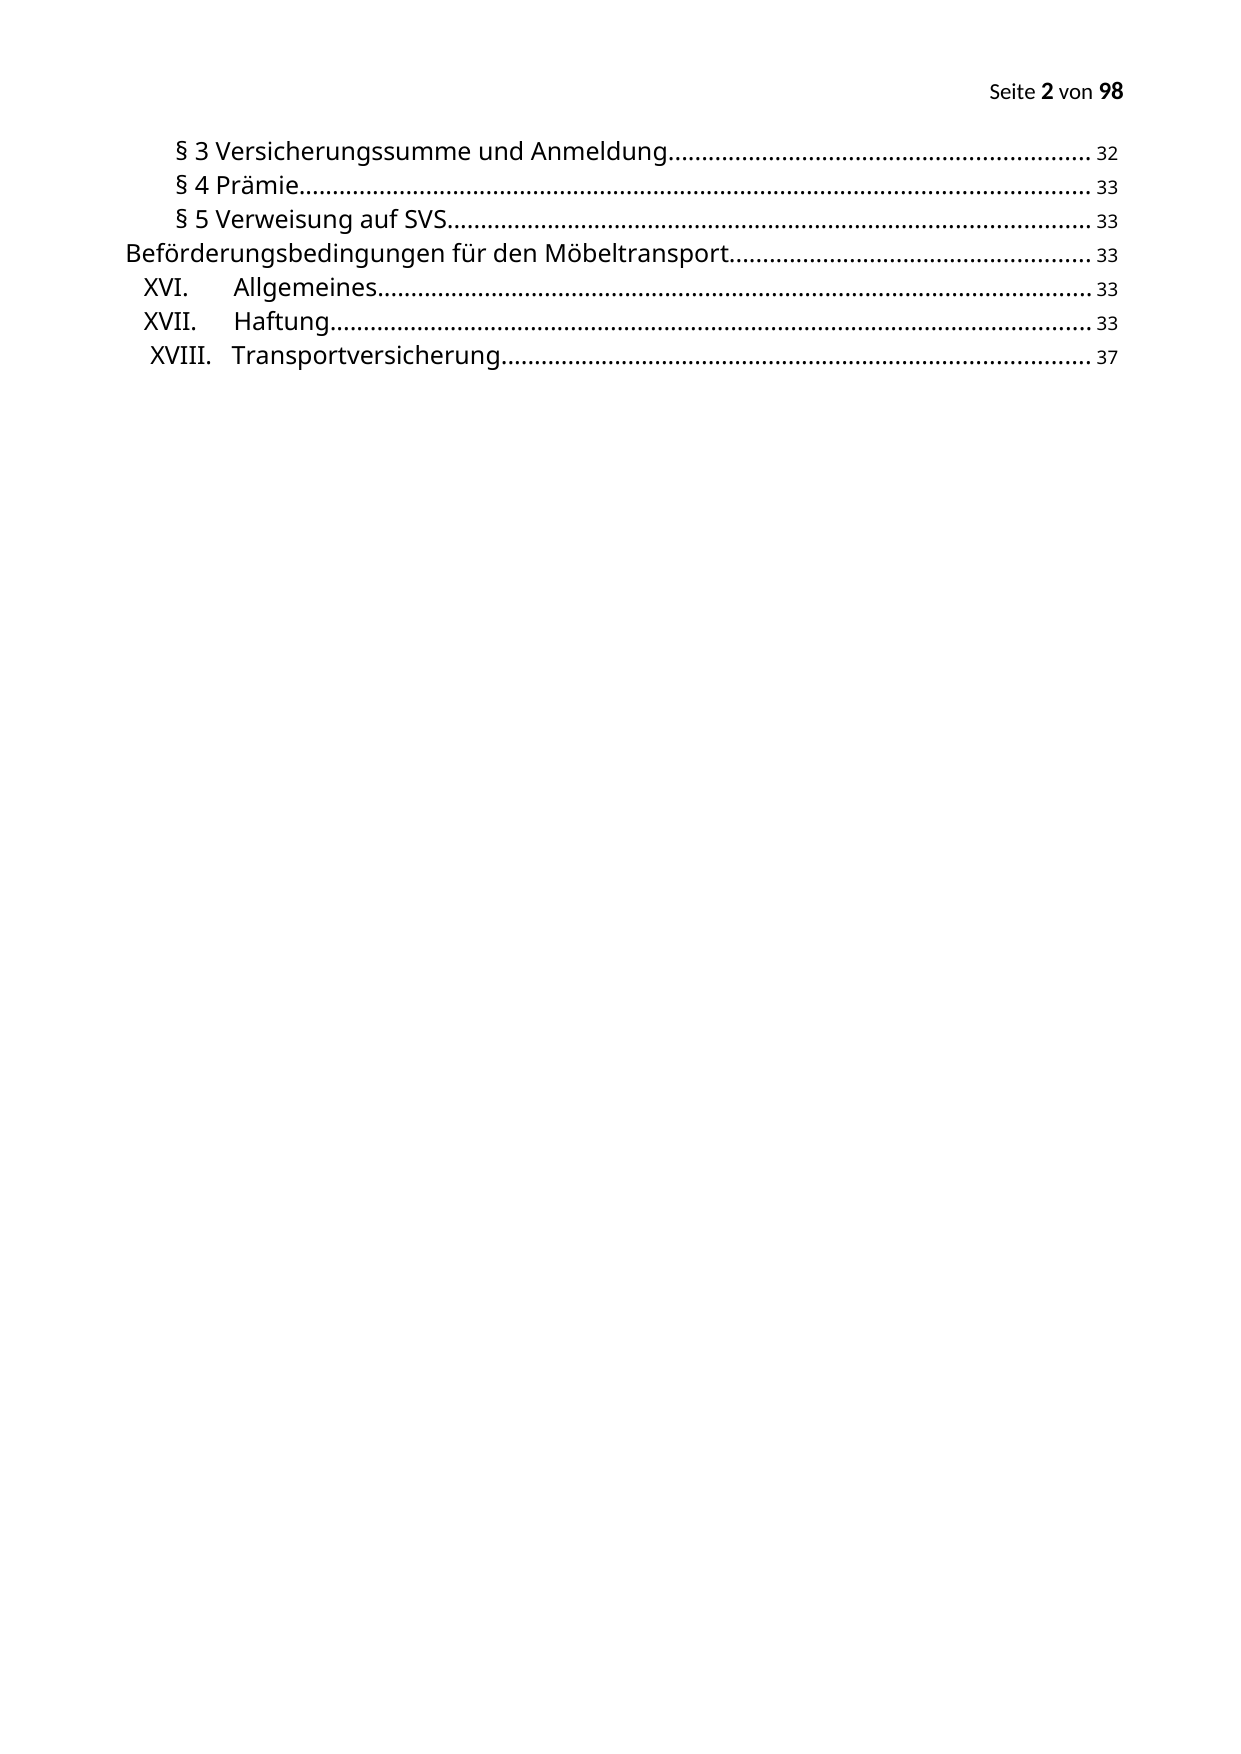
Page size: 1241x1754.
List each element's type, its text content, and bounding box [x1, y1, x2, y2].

text § 3 Versicherungssumme und Anmeldung 32 [169, 133, 1123, 168]
text Beförderungsbedingungen für den Möbeltransport 33 [119, 236, 1123, 270]
text XVI. Allgemeines 33 [144, 270, 1123, 304]
text XVIII. Transportversicherung 37 [144, 338, 1123, 372]
text XVII. Haftung 33 [144, 304, 1123, 338]
text § 4 Prämie 33 [169, 168, 1123, 202]
text § 5 Verweisung auf SVS 33 [169, 202, 1123, 236]
